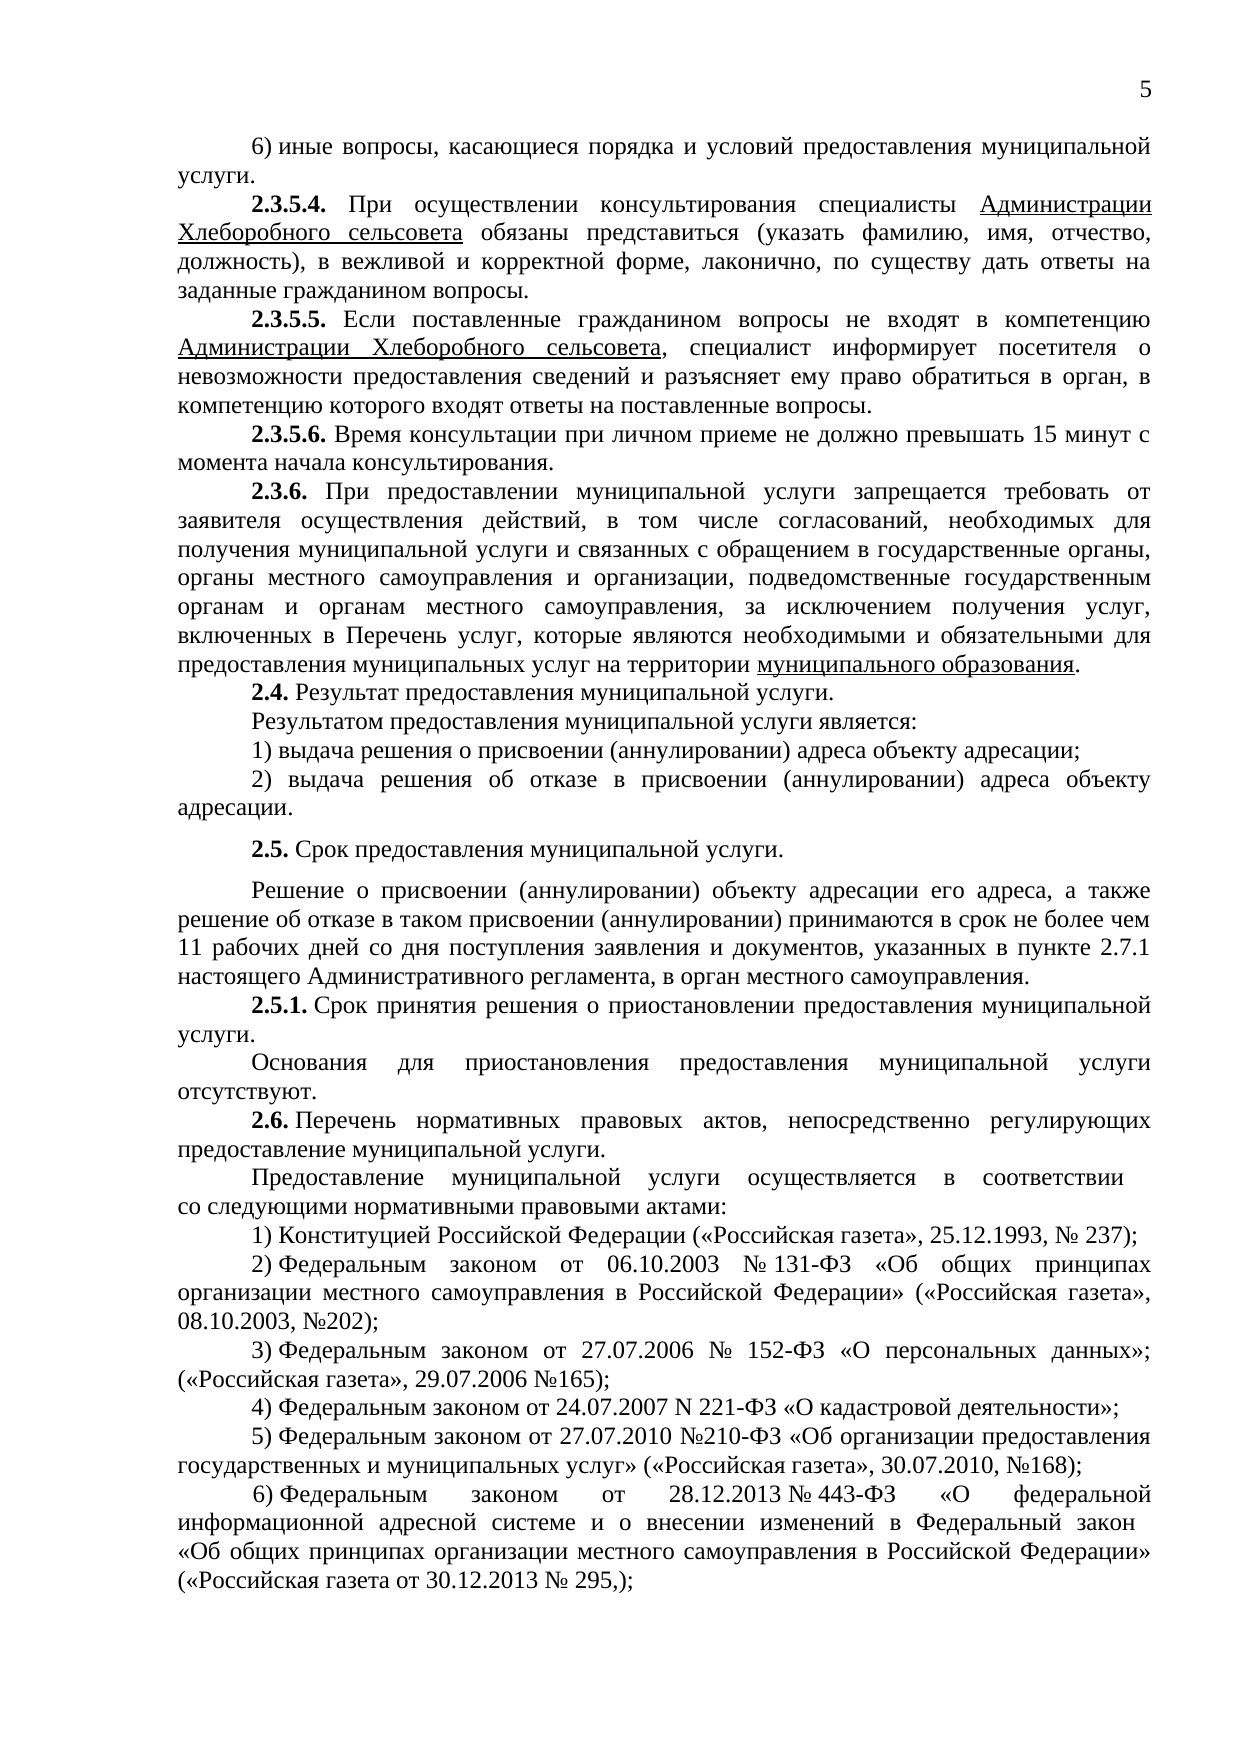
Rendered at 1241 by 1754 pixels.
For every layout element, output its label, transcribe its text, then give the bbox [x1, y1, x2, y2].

text 2.3.5.6. Время консультации при личном приеме не должно превышать 15 минут с момента начала консультирования. [177, 419, 1152, 476]
text 3) Федеральным законом от 27.07.2006 № 152-ФЗ «О персональных данных»; («Российская газета», 29.07.2006 №165); [177, 1335, 1152, 1392]
text 2.4. Результат предоставления муниципальной услуги. [177, 677, 1152, 706]
text 2.3.6. При предоставлении муниципальной услуги запрещается требовать от заявителя осуществления действий, в том числе согласований, необходимых для получения муниципальной услуги и связанных с обращением в государственные органы, органы местного самоуправления и организации, подведомственные государственным органам и органам местного самоуправления, за исключением получения услуг, включенных в Перечень услуг, которые являются необходимыми и обязательными для предоставления муниципальных услуг на территории муниципального образования. [177, 476, 1152, 677]
text 2.5.1. Срок принятия решения о приостановлении предоставления муниципальной услуги. [177, 990, 1152, 1047]
text 2) Федеральным законом от 06.10.2003 № 131-ФЗ «Об общих принципах организации местного самоуправления в Российской Федерации» («Российская газета», 08.10.2003, №202); [177, 1249, 1152, 1335]
text Результатом предоставления муниципальной услуги является: [177, 706, 1152, 735]
text 6) иные вопросы, касающиеся порядка и условий предоставления муниципальной услуги. [177, 131, 1152, 189]
text 1) выдача решения о присвоении (аннулировании) адреса объекту адресации; [177, 735, 1152, 764]
text Предоставление муниципальной услуги осуществляется в соответствии со следующими нормативными правовыми актами: [177, 1162, 1152, 1220]
text 2.3.5.4. При осуществлении консультирования специалисты Администрации Хлеборобного сельсовета обязаны представиться (указать фамилию, имя, отчество, должность), в вежливой и корректной форме, лаконично, по существу дать ответы на заданные гражданином вопросы. [177, 189, 1152, 304]
text 1) Конституцией Российской Федерации («Российская газета», 25.12.1993, № 237); [177, 1220, 1152, 1249]
text 2.5. Срок предоставления муниципальной услуги. [177, 834, 1152, 862]
text 5) Федеральным законом от 27.07.2010 №210-ФЗ «Об организации предоставления государственных и муниципальных услуг» («Российская газета», 30.07.2010, №168); [177, 1421, 1152, 1479]
text 2.3.5.5. Если поставленные гражданином вопросы не входят в компетенцию Администрации Хлеборобного сельсовета, специалист информирует посетителя о невозможности предоставления сведений и разъясняет ему право обратиться в орган, в компетенцию которого входят ответы на поставленные вопросы. [177, 304, 1152, 419]
text 2.6. Перечень нормативных правовых актов, непосредственно регулирующих предоставление муниципальной услуги. [177, 1105, 1152, 1162]
text 4) Федеральным законом от 24.07.2007 N 221-ФЗ «О кадастровой деятельности»; [177, 1392, 1152, 1421]
text 6) Федеральным законом от 28.12.2013 № 443-ФЗ «О федеральной информационной адресной системе и о внесении изменений в Федеральный закон «Об общих принципах организации местного самоуправления в Российской Федерации» («Российская газета от 30.12.2013 № 295,); [177, 1479, 1152, 1594]
text 2) выдача решения об отказе в присвоении (аннулировании) адреса объекту адресации. [177, 764, 1152, 821]
text Основания для приостановления предоставления муниципальной услуги отсутствуют. [177, 1047, 1152, 1105]
text Решение о присвоении (аннулировании) объекту адресации его адреса, а также решение об отказе в таком присвоении (аннулировании) принимаются в срок не более чем 11 рабочих дней со дня поступления заявления и документов, указанных в пункте 2.7.1 настоящего Административного регламента, в орган местного самоуправления. [177, 875, 1152, 990]
